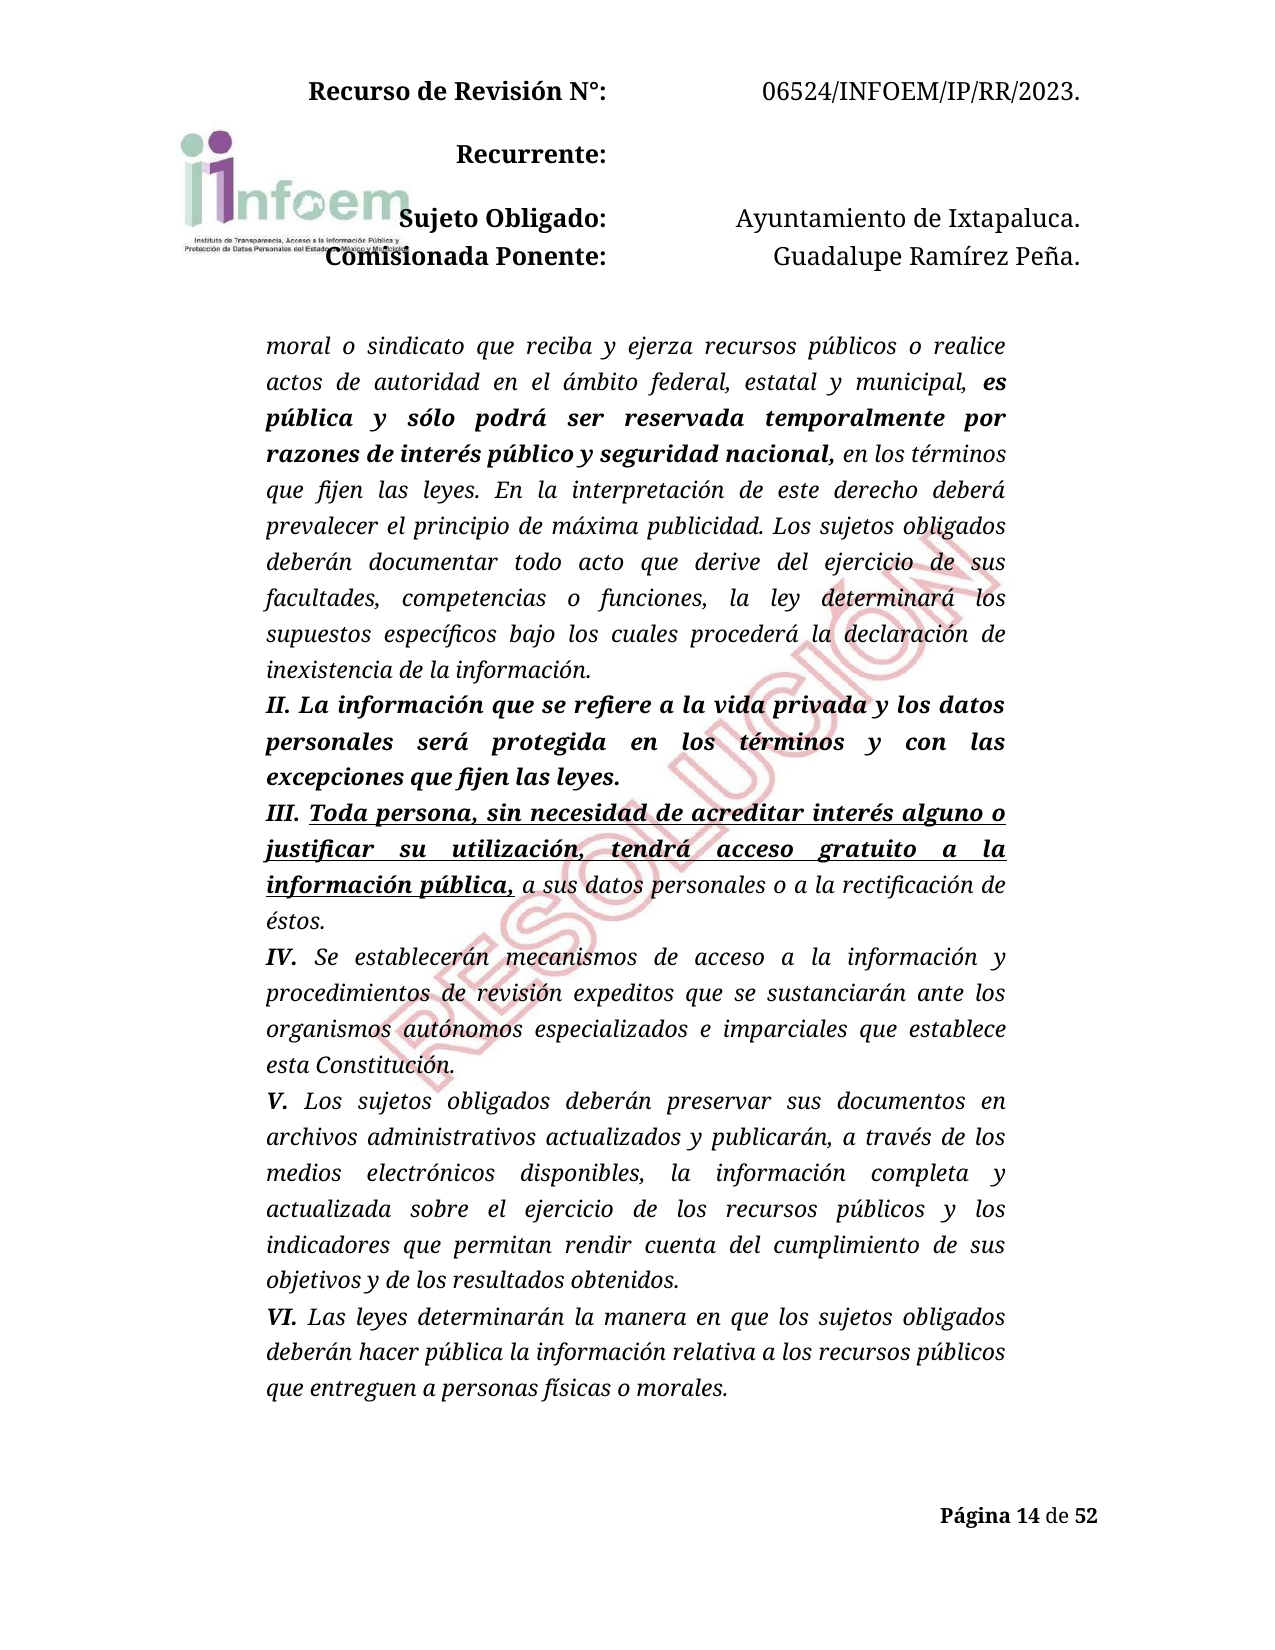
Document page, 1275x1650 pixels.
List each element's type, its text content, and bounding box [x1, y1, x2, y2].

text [266, 330, 1009, 685]
text VI. Las leyes determinarán la manera en que los sujetos obligados deberán hacer pública la información relativa a los recursos públicos que entreguen a personas físicas o morales. [266, 1300, 1009, 1403]
text V. Los sujetos obligados deberán preservar sus documentos en archivos administrativos actualizados y publicarán, a través de los medios electrónicos disponibles, la información completa y actualizada sobre el ejercicio de los recursos públicos y los indicadores que permitan rendir cuenta del cumplimiento de sus objetivos y de los resultados obtenidos. [266, 1085, 1009, 1296]
text IV. Se establecerán mecanismos de acceso a la información y procedimientos de revisión expeditos que se sustanciarán ante los organismos autónomos especializados e imparciales que establece esta Constitución. [266, 941, 1009, 1080]
text III. Toda persona, sin necesidad de acreditar interés alguno o justificar su utilización, tendrá acceso gratuito a la información pública, a sus datos personales o a la rectificación de éstos. [266, 797, 1009, 936]
text II. La información que se refiere a la vida privada y los datos personales será protegida en los términos y con las excepciones que fijen las leyes. [266, 689, 1009, 793]
picture [67, 78, 1274, 1499]
